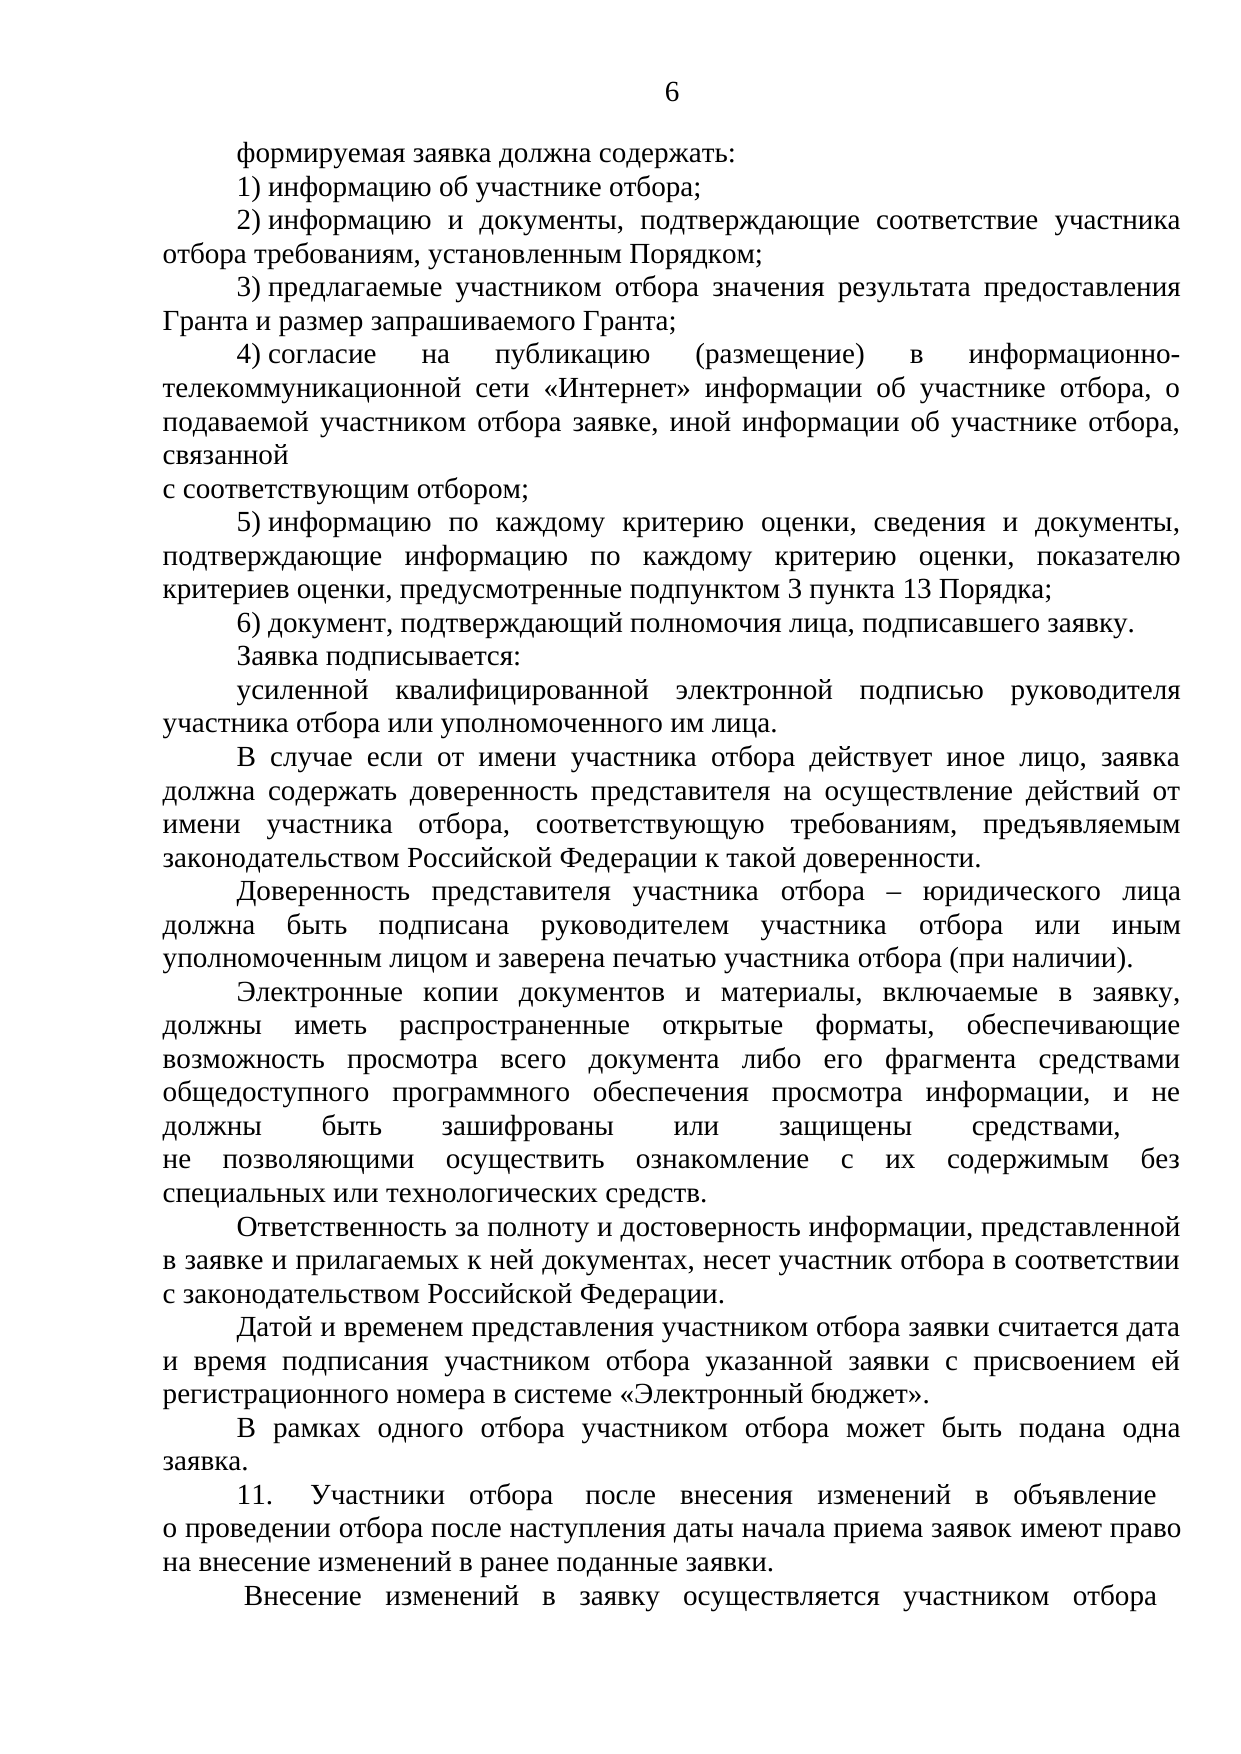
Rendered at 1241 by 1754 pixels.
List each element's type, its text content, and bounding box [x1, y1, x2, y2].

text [162, 1578, 1181, 1611]
text Электронные копии документов и материалы, включаемые в заявку, должны иметь распространенные открытые форматы, обеспечивающие возможность просмотра всего документа либо его фрагмента средствами общедоступного программного обеспечения просмотра информации, и не должны быть зашифрованы или защищены средствами, не позволяющими осуществить ознакомление с их содержимым без специальных или технологических средств. [162, 974, 1181, 1209]
text формируемая заявка должна содержать: [162, 135, 1181, 169]
text 3) предлагаемые участником отбора значения результата предоставления Гранта и размер запрашиваемого Гранта; [162, 269, 1181, 337]
text 4) согласие на публикацию (размещение) в информационно-телекоммуникационной сети «Интернет» информации об участнике отбора, о подаваемой участником отбора заявке, иной информации об участнике отбора, связанной с соответствующим отбором; [162, 337, 1181, 504]
text 5) информацию по каждому критерию оценки, сведения и документы, подтверждающие информацию по каждому критерию оценки, показателю критериев оценки, предусмотренные подпунктом 3 пункта 13 Порядка; [162, 504, 1181, 605]
text 1) информацию об участнике отбора; [162, 169, 1181, 202]
text Доверенность представителя участника отбора – юридического лица должна быть подписана руководителем участника отбора или иным уполномоченным лицом и заверена печатью участника отбора (при наличии). [162, 873, 1181, 974]
text В рамках одного отбора участником отбора может быть подана одна заявка. [162, 1410, 1181, 1477]
text 2) информацию и документы, подтверждающие соответствие участника отбора требованиям, установленным Порядком; [162, 202, 1181, 269]
text усиленной квалифицированной электронной подписью руководителя участника отбора или уполномоченного им лица. [162, 672, 1181, 739]
text Датой и временем представления участником отбора заявки считается дата и время подписания участником отбора указанной заявки с присвоением ей регистрационного номера в системе «Электронный бюджет». [162, 1309, 1181, 1410]
list Участники отбора после внесения изменений в объявление о проведении отбора после наступления даты начала приема заявок имеют право на внесение изменений в ранее поданные заявки. [162, 1477, 1181, 1578]
text 6) документ, подтверждающий полномочия лица, подписавшего заявку. [162, 605, 1181, 638]
text Ответственность за полноту и достоверность информации, представленной в заявке и прилагаемых к ней документах, несет участник отбора в соответствии с законодательством Российской Федерации. [162, 1209, 1181, 1309]
text В случае если от имени участника отбора действует иное лицо, заявка должна содержать доверенность представителя на осуществление действий от имени участника отбора, соответствующую требованиям, предъявляемым законодательством Российской Федерации к такой доверенности. [162, 739, 1181, 873]
text Заявка подписывается: [162, 638, 1181, 672]
